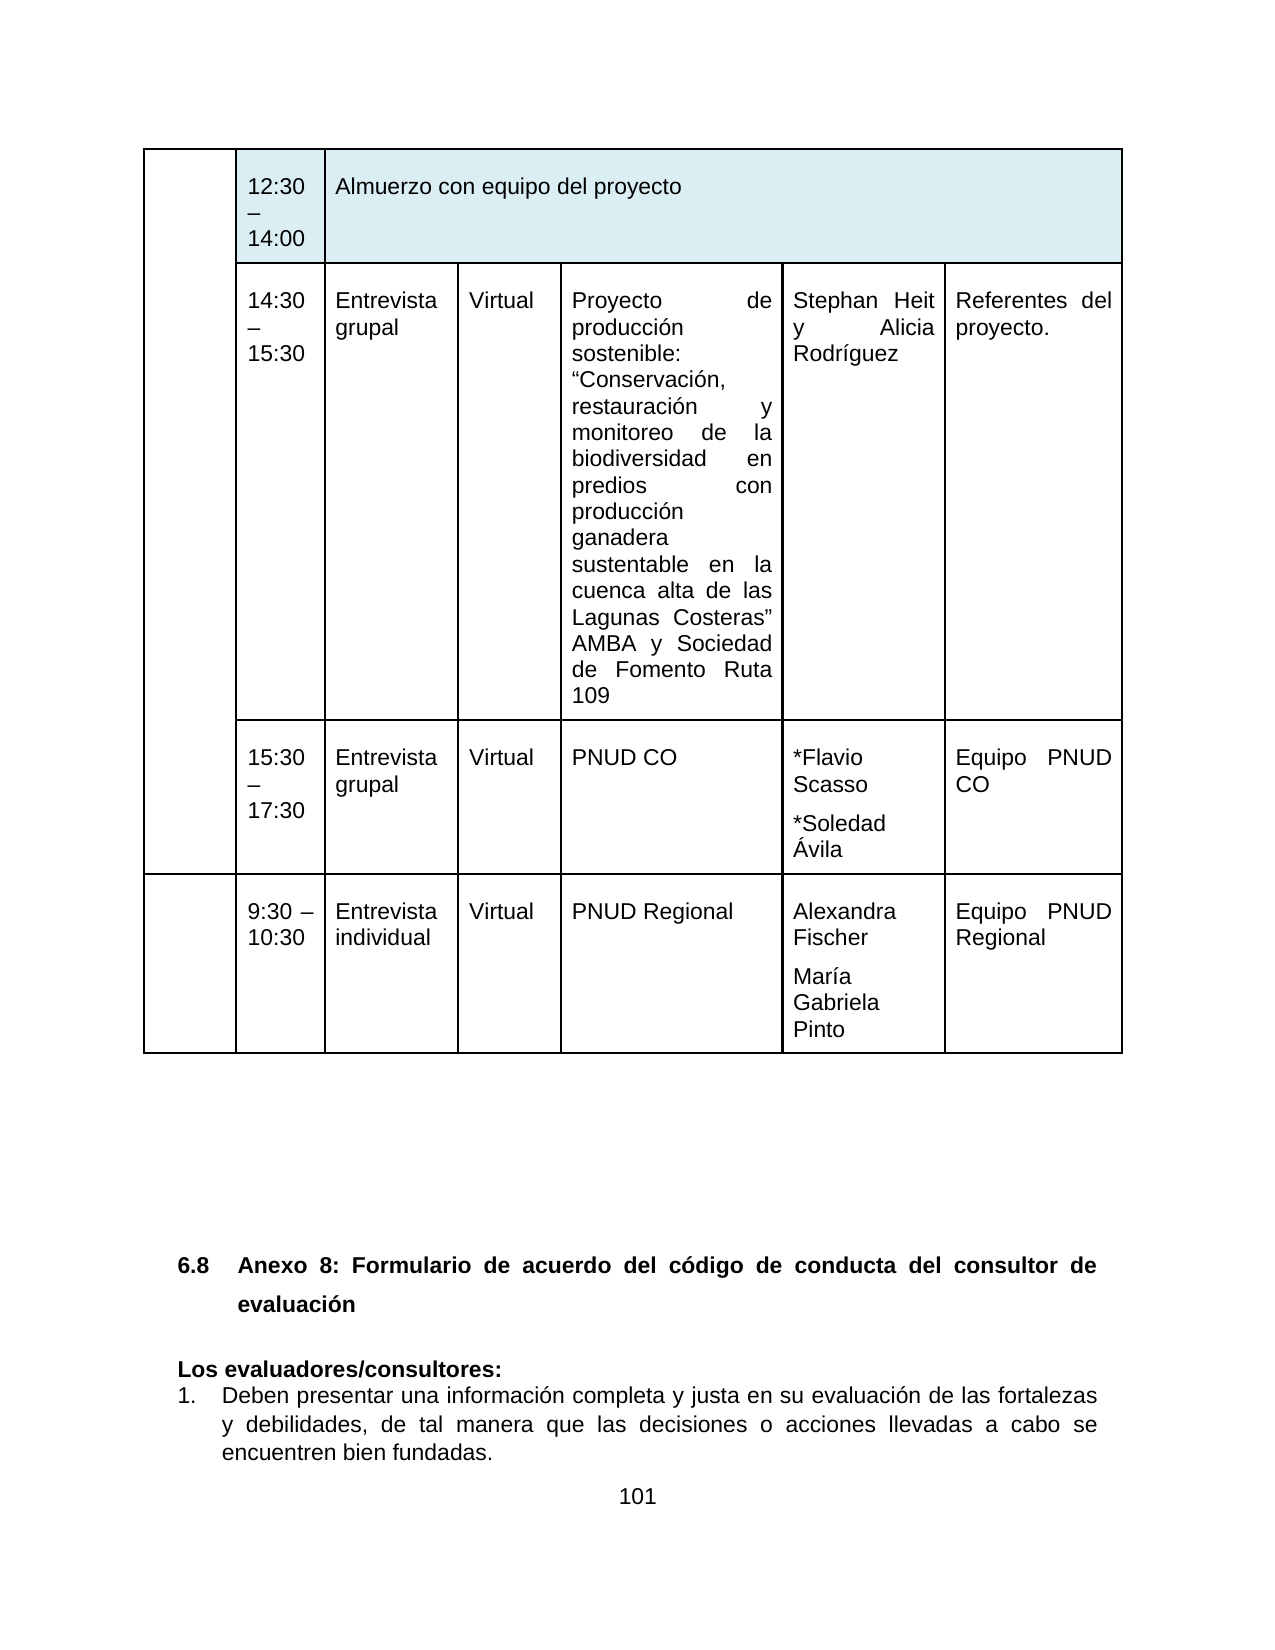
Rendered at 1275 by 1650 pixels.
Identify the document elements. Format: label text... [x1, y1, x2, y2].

table_cell Equipo PNUD Regional [946, 875, 1121, 1052]
table_cell [145, 875, 235, 1052]
table_cell Alexandra Fischer María Gabriela Pinto [784, 875, 944, 1052]
list Deben presentar una información completa y justa en su evaluación de las fortalezas y debilidades, de tal manera que las decisiones o acciones llevadas a cabo se encuentren bien fundadas. [177, 1382, 1098, 1466]
table_cell Entrevista individual [326, 875, 457, 1052]
table_cell *Flavio Scasso *Soledad Ávila [784, 721, 944, 873]
table_cell Almuerzo con equipo del proyecto [326, 150, 1121, 262]
table_cell Entrevista grupal [326, 721, 457, 873]
table_cell Proyecto de producción sostenible: “Conservación, restauración y monitoreo de la biodiversidad en predios con producción ganadera sustentable en la cuenca alta de las Lagunas Costeras” AMBA y Sociedad de Fomento Ruta 109 [562, 264, 781, 719]
table_cell PNUD CO [562, 721, 781, 873]
table_cell Virtual [459, 721, 560, 873]
table_cell PNUD Regional [562, 875, 781, 1052]
table_cell Virtual [459, 264, 560, 719]
table_cell Referentes del proyecto. [946, 264, 1121, 719]
text Los evaluadores/consultores: [177, 1356, 1098, 1382]
table_cell 14:30 – 15:30 [237, 264, 324, 719]
table_cell 9:30 – 10:30 [237, 875, 324, 1052]
table_cell Stephan Heit y Alicia Rodríguez [784, 264, 944, 719]
subtitle Anexo 8: Formulario de acuerdo del código de conducta del consultor de evaluación [177, 1252, 1098, 1318]
table_cell 12:30 – 14:00 [237, 150, 324, 262]
table_cell Equipo PNUD CO [946, 721, 1121, 873]
table_cell Entrevista grupal [326, 264, 457, 719]
table_cell Virtual [459, 875, 560, 1052]
table_cell 15:30 – 17:30 [237, 721, 324, 873]
